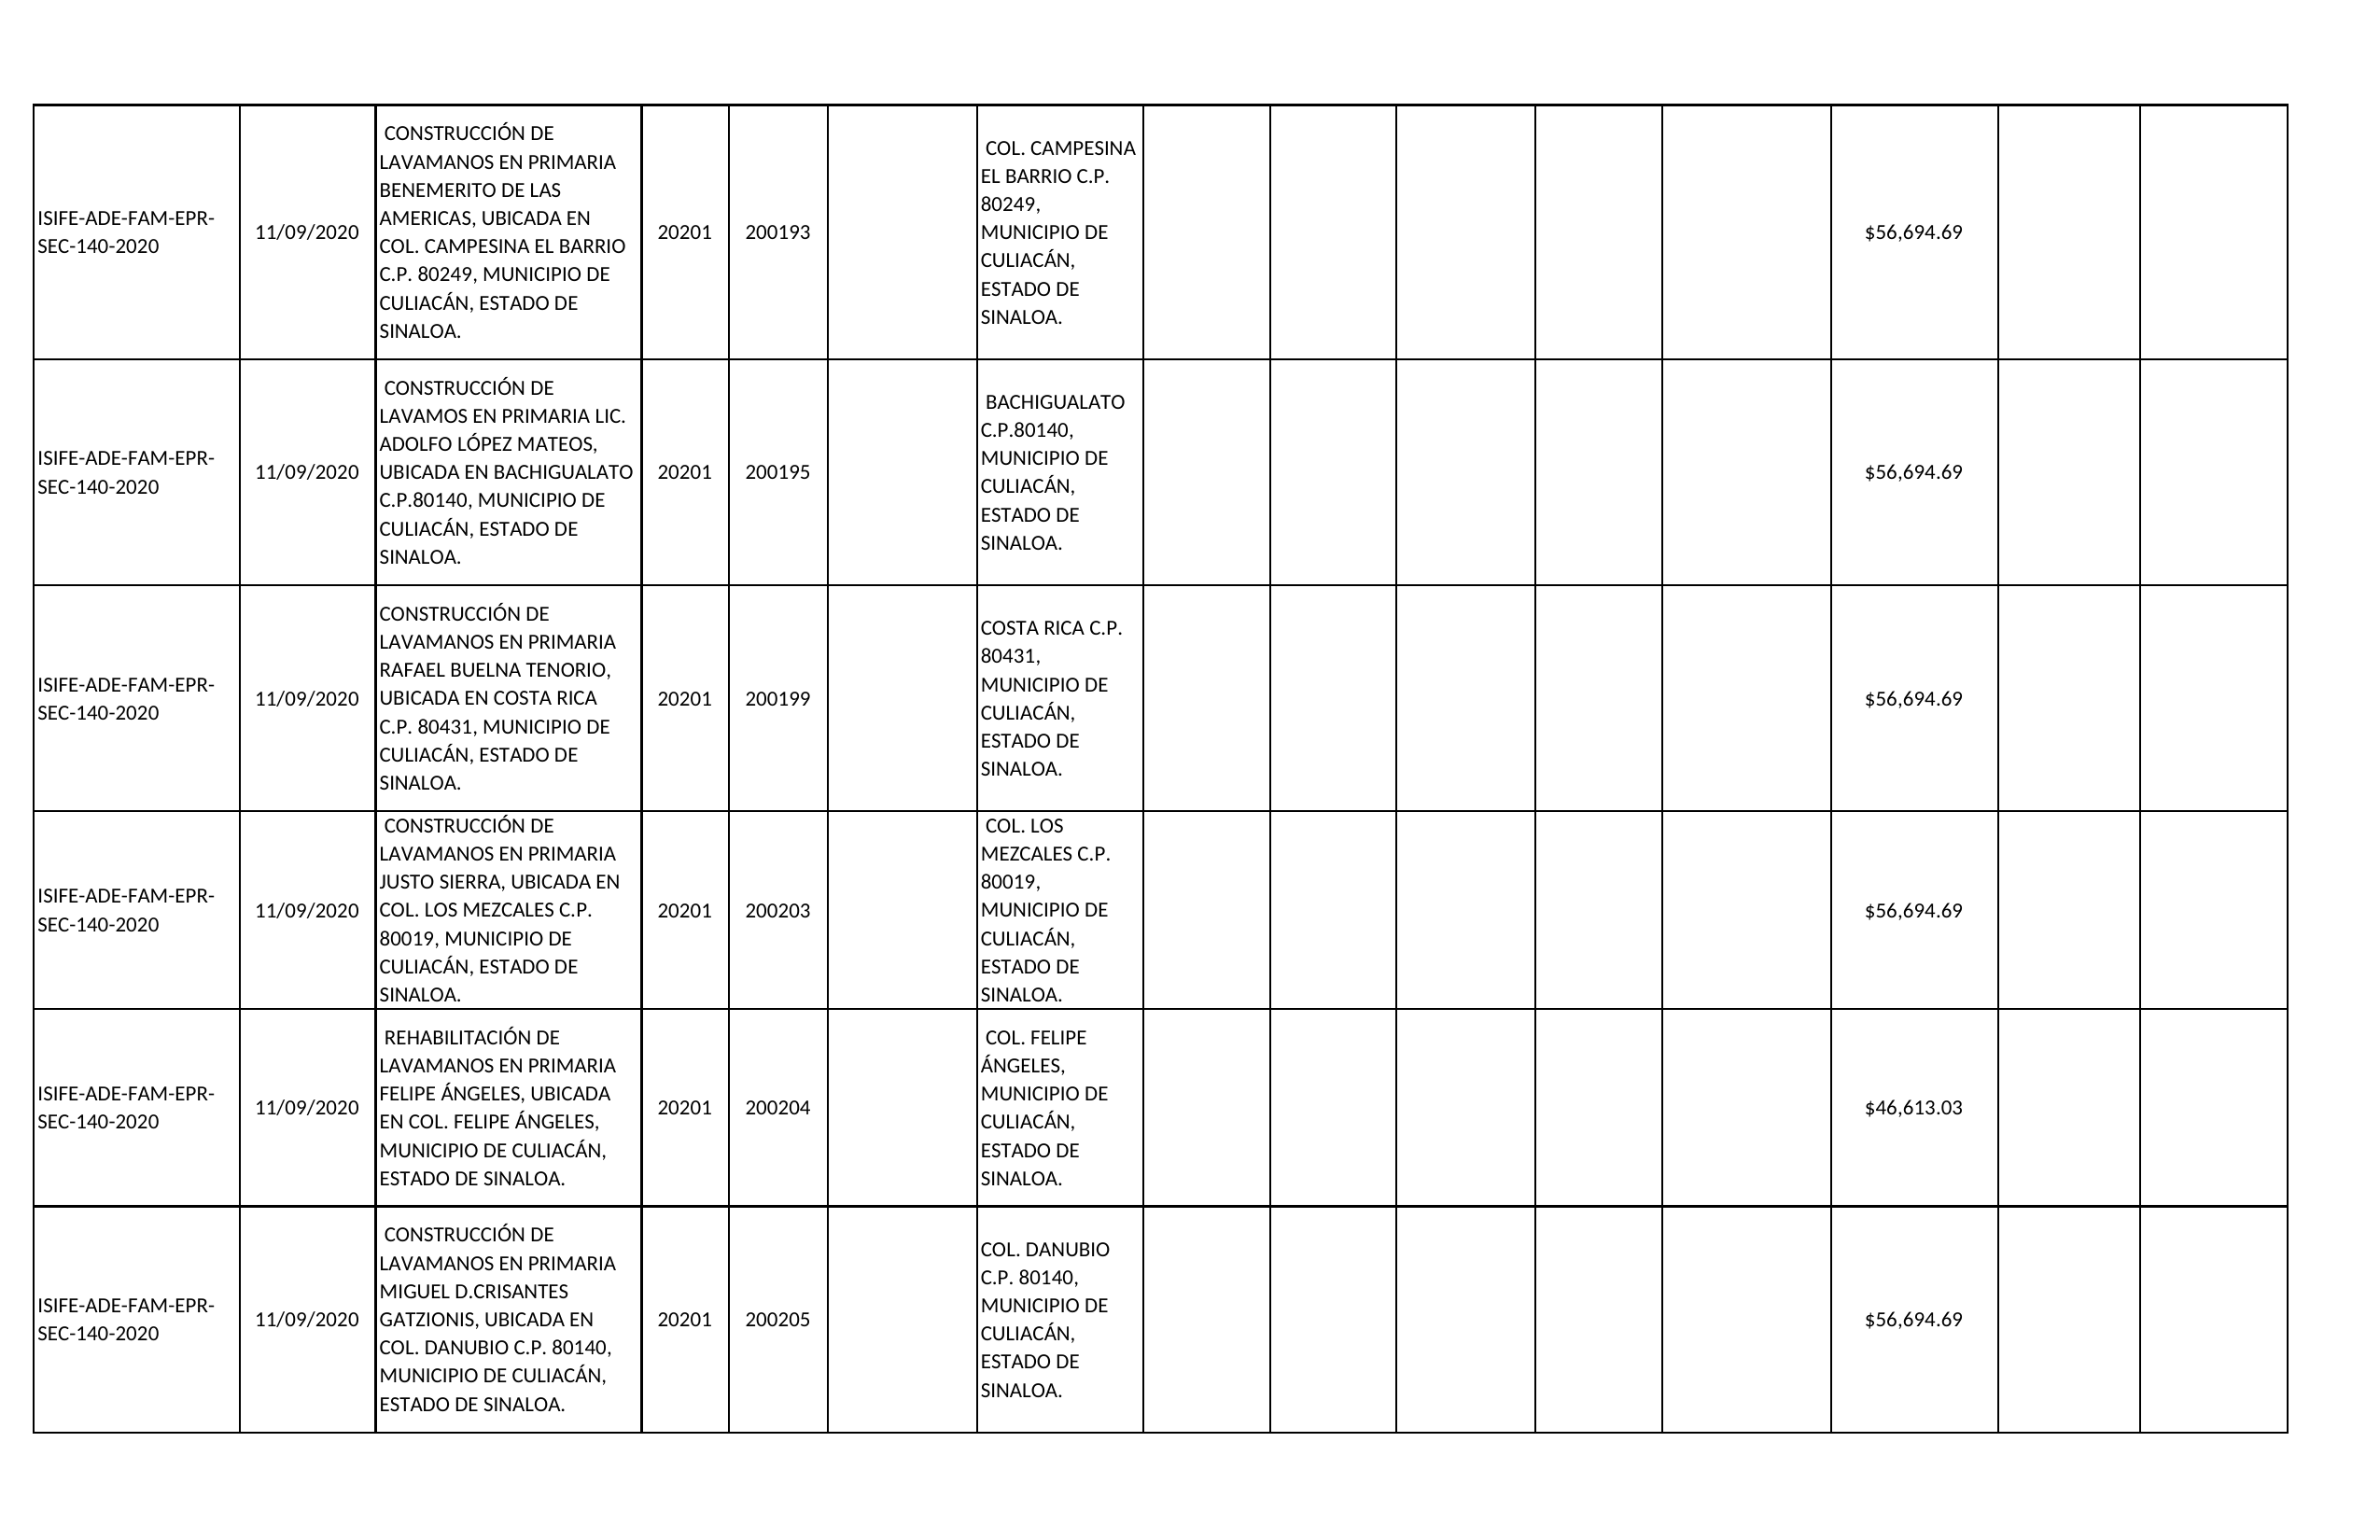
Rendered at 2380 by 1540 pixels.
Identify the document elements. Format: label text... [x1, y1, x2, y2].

table_cell ISIFE-ADE-FAM-EPR- SEC-140-2020 [35, 586, 239, 810]
table_header [1999, 106, 2139, 358]
table_cell [1999, 1010, 2139, 1205]
table_cell ISIFE-ADE-FAM-EPR- SEC-140-2020 [35, 360, 239, 584]
table_cell COL. LOS MEZCALES C.P. 80019, MUNICIPIO DE CULIACÁN, ESTADO DE SINALOA. [978, 812, 1142, 1007]
table_cell [1663, 586, 1830, 810]
table_cell CONSTRUCCIÓN DE LAVAMANOS EN PRIMARIA MIGUEL D.CRISANTES GATZIONIS, UBICADA EN COL. DANUBIO C.P. 80140, MUNICIPIO DE CULIACÁN, ESTADO DE SINALOA. [377, 1208, 640, 1431]
table_cell [1271, 1010, 1395, 1205]
table_cell 200195 [730, 360, 827, 584]
table_header 11/09/2020 [241, 106, 374, 358]
table_cell [1271, 1208, 1395, 1431]
table_header 20201 [643, 106, 728, 358]
table_cell [1397, 1208, 1534, 1431]
table_cell COSTA RICA C.P. 80431, MUNICIPIO DE CULIACÁN, ESTADO DE SINALOA. [978, 586, 1142, 810]
table_cell [829, 586, 976, 810]
table_cell 20201 [643, 1010, 728, 1205]
table_cell [1663, 812, 1830, 1007]
table_cell 200204 [730, 1010, 827, 1205]
table_cell ISIFE-ADE-FAM-EPR- SEC-140-2020 [35, 812, 239, 1007]
table_cell [1536, 586, 1661, 810]
table_cell [829, 360, 976, 584]
table_cell 200205 [730, 1208, 827, 1431]
table_cell [2141, 586, 2287, 810]
table_cell [1397, 586, 1534, 810]
table_header ISIFE-ADE-FAM-EPR- SEC-140-2020 [35, 106, 239, 358]
table_cell [1144, 1010, 1269, 1205]
table_cell [1999, 812, 2139, 1007]
table_cell [1999, 1208, 2139, 1431]
table_cell REHABILITACIÓN DE LAVAMANOS EN PRIMARIA FELIPE ÁNGELES, UBICADA EN COL. FELIPE ÁNGELES, MUNICIPIO DE CULIACÁN, ESTADO DE SINALOA. [377, 1010, 640, 1205]
table_cell [1663, 360, 1830, 584]
table_header [2141, 106, 2287, 358]
table_cell [829, 1208, 976, 1431]
table_cell [1536, 1208, 1661, 1431]
table_cell ISIFE-ADE-FAM-EPR- SEC-140-2020 [35, 1010, 239, 1205]
table_cell 11/09/2020 [241, 360, 374, 584]
table_cell [1999, 586, 2139, 810]
table_cell [1397, 812, 1534, 1007]
table_cell $56,694.69 [1832, 812, 1997, 1007]
table_cell [1663, 1010, 1830, 1205]
table_cell [2141, 1208, 2287, 1431]
table_cell [1536, 360, 1661, 584]
table_cell 11/09/2020 [241, 1010, 374, 1205]
table_cell [1536, 1010, 1661, 1205]
table_cell 20201 [643, 812, 728, 1007]
table_header [1663, 106, 1830, 358]
table_cell [829, 1010, 976, 1205]
table_cell COL. FELIPE ÁNGELES, MUNICIPIO DE CULIACÁN, ESTADO DE SINALOA. [978, 1010, 1142, 1205]
table_cell [1144, 1208, 1269, 1431]
table_cell [1397, 1010, 1534, 1205]
table_cell 20201 [643, 360, 728, 584]
table_cell [1999, 360, 2139, 584]
table_header 200193 [730, 106, 827, 358]
table_cell 20201 [643, 586, 728, 810]
table_cell CONSTRUCCIÓN DE LAVAMANOS EN PRIMARIA RAFAEL BUELNA TENORIO, UBICADA EN COSTA RICA C.P. 80431, MUNICIPIO DE CULIACÁN, ESTADO DE SINALOA. [377, 586, 640, 810]
table_cell [1397, 360, 1534, 584]
table_header [1397, 106, 1534, 358]
table_cell 11/09/2020 [241, 586, 374, 810]
table_cell [1144, 812, 1269, 1007]
table_cell [1271, 586, 1395, 810]
table_cell 11/09/2020 [241, 812, 374, 1007]
table_cell BACHIGUALATO C.P.80140, MUNICIPIO DE CULIACÁN, ESTADO DE SINALOA. [978, 360, 1142, 584]
table_header $56,694.69 [1832, 106, 1997, 358]
table_cell [1663, 1208, 1830, 1431]
table_cell [2141, 1010, 2287, 1205]
table_cell CONSTRUCCIÓN DE LAVAMANOS EN PRIMARIA JUSTO SIERRA, UBICADA EN COL. LOS MEZCALES C.P. 80019, MUNICIPIO DE CULIACÁN, ESTADO DE SINALOA. [377, 812, 640, 1007]
table_cell [1271, 812, 1395, 1007]
table_cell [2141, 812, 2287, 1007]
table_header [1536, 106, 1661, 358]
table_cell [1536, 812, 1661, 1007]
table_header [829, 106, 976, 358]
table_header [1144, 106, 1269, 358]
table_cell [1271, 360, 1395, 584]
table_cell [1144, 360, 1269, 584]
table_cell $56,694.69 [1832, 1208, 1997, 1431]
table_cell COL. DANUBIO C.P. 80140, MUNICIPIO DE CULIACÁN, ESTADO DE SINALOA. [978, 1208, 1142, 1431]
table_cell $56,694.69 [1832, 360, 1997, 584]
table_cell 11/09/2020 [241, 1208, 374, 1431]
table_cell 200203 [730, 812, 827, 1007]
table_cell $46,613.03 [1832, 1010, 1997, 1205]
table_header CONSTRUCCIÓN DE LAVAMANOS EN PRIMARIA BENEMERITO DE LAS AMERICAS, UBICADA EN COL. CAMPESINA EL BARRIO C.P. 80249, MUNICIPIO DE CULIACÁN, ESTADO DE SINALOA. [377, 106, 640, 358]
table_cell [2141, 360, 2287, 584]
table_cell CONSTRUCCIÓN DE LAVAMOS EN PRIMARIA LIC. ADOLFO LÓPEZ MATEOS, UBICADA EN BACHIGUALATO C.P.80140, MUNICIPIO DE CULIACÁN, ESTADO DE SINALOA. [377, 360, 640, 584]
table_cell [1144, 586, 1269, 810]
table_cell 200199 [730, 586, 827, 810]
table_header COL. CAMPESINA EL BARRIO C.P. 80249, MUNICIPIO DE CULIACÁN, ESTADO DE SINALOA. [978, 106, 1142, 358]
table_cell [829, 812, 976, 1007]
table_cell $56,694.69 [1832, 586, 1997, 810]
table_cell ISIFE-ADE-FAM-EPR- SEC-140-2020 [35, 1208, 239, 1431]
table_header [1271, 106, 1395, 358]
table_cell 20201 [643, 1208, 728, 1431]
